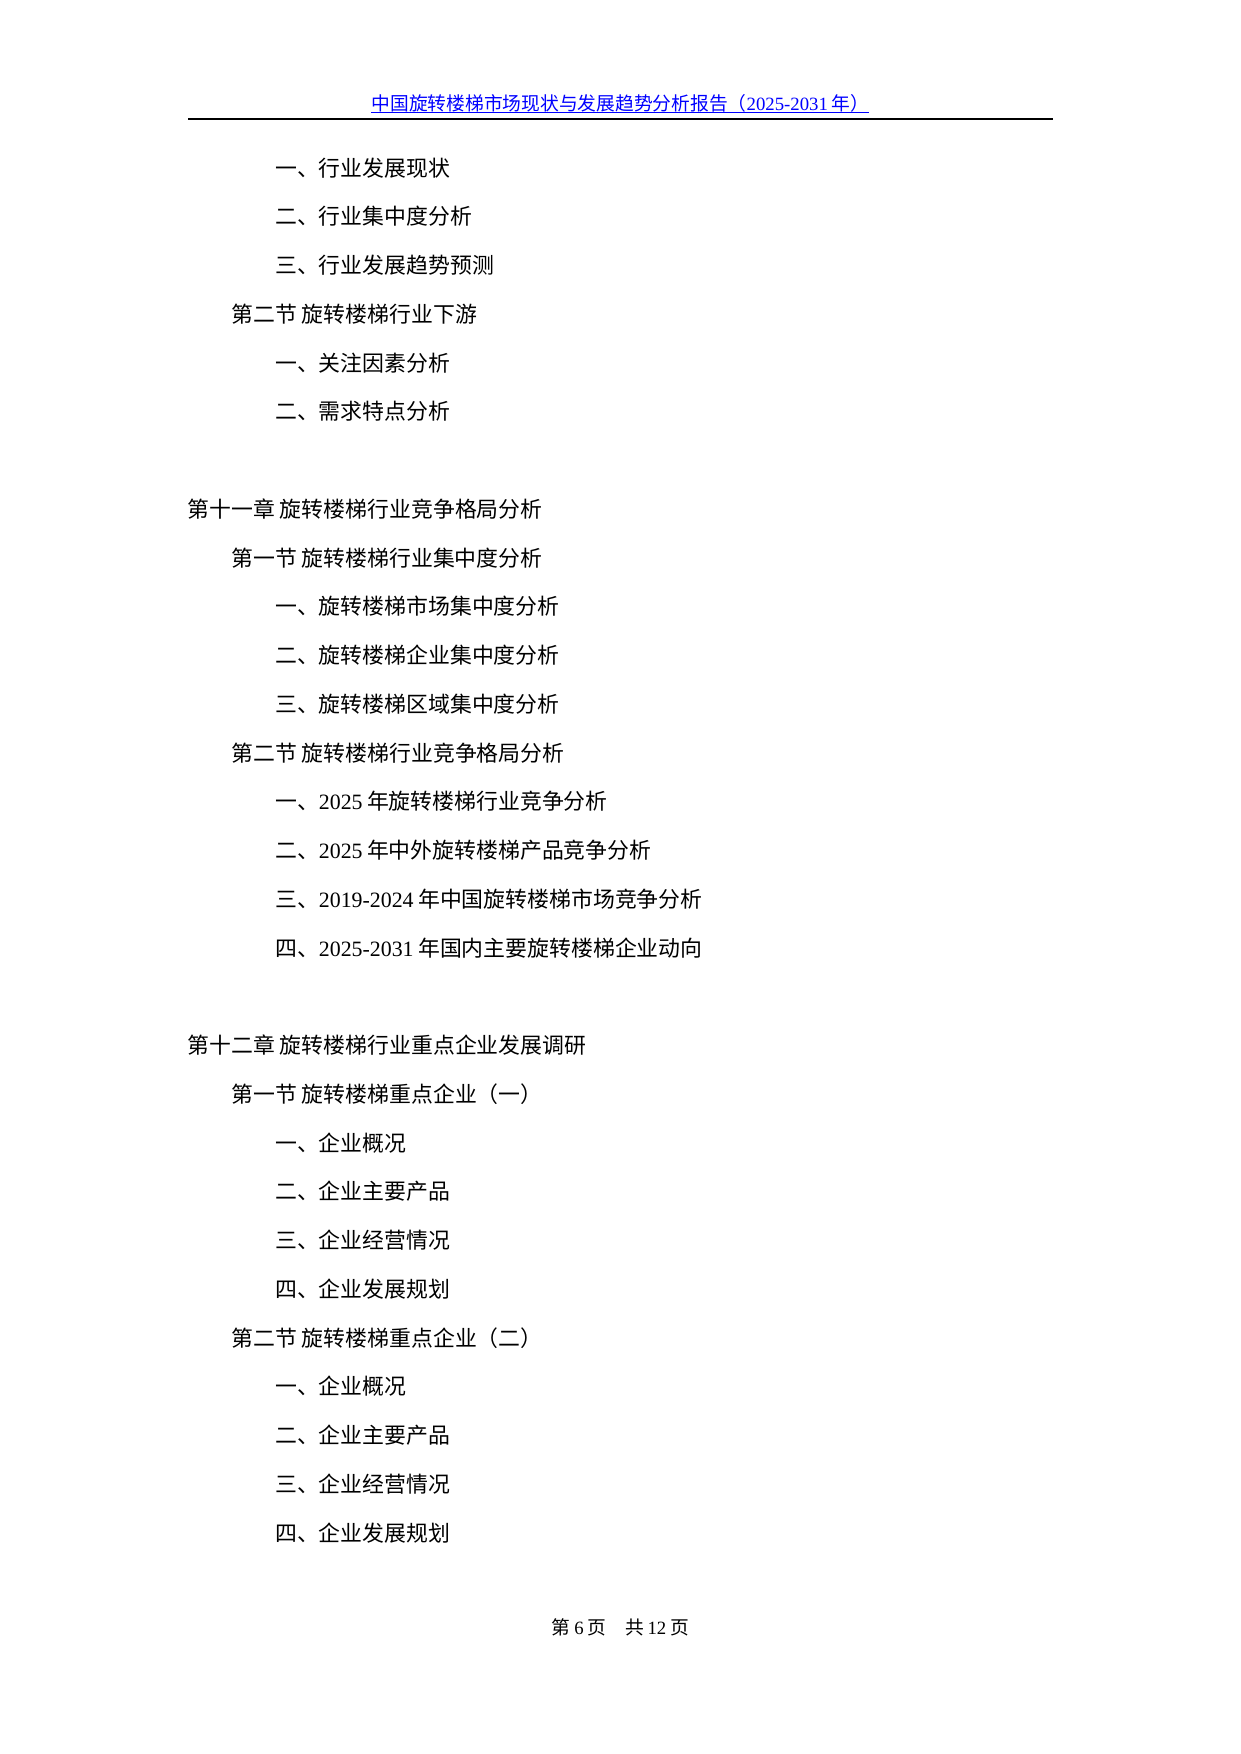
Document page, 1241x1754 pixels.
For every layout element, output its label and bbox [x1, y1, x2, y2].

text [187, 150, 1053, 1548]
